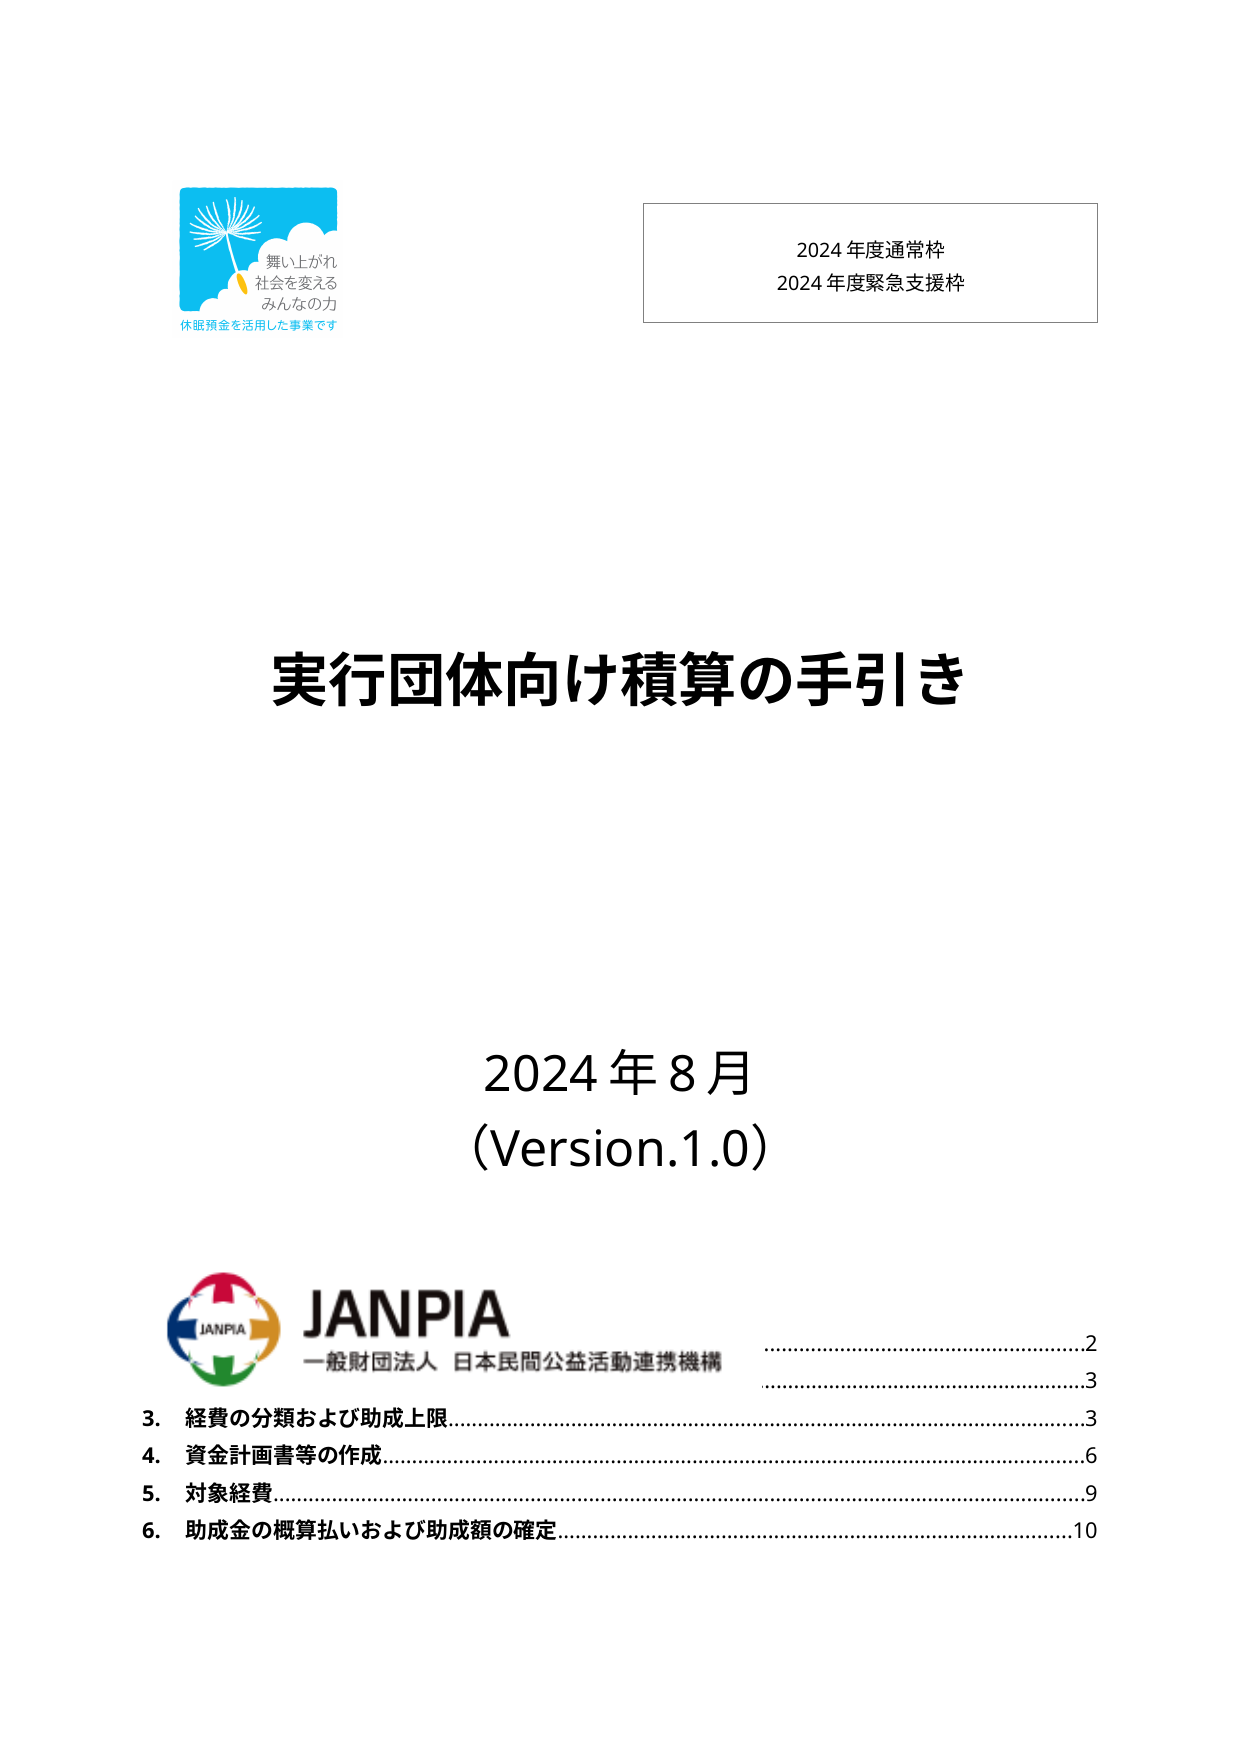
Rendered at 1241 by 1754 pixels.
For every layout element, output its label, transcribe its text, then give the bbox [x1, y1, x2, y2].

picture [172, 180, 344, 338]
text 実行団体向け積算の手引き [142, 619, 1098, 732]
text （Version.1.0） [142, 1107, 1098, 1182]
picture [141, 1250, 762, 1404]
text 2024年8月 [142, 1032, 1098, 1107]
